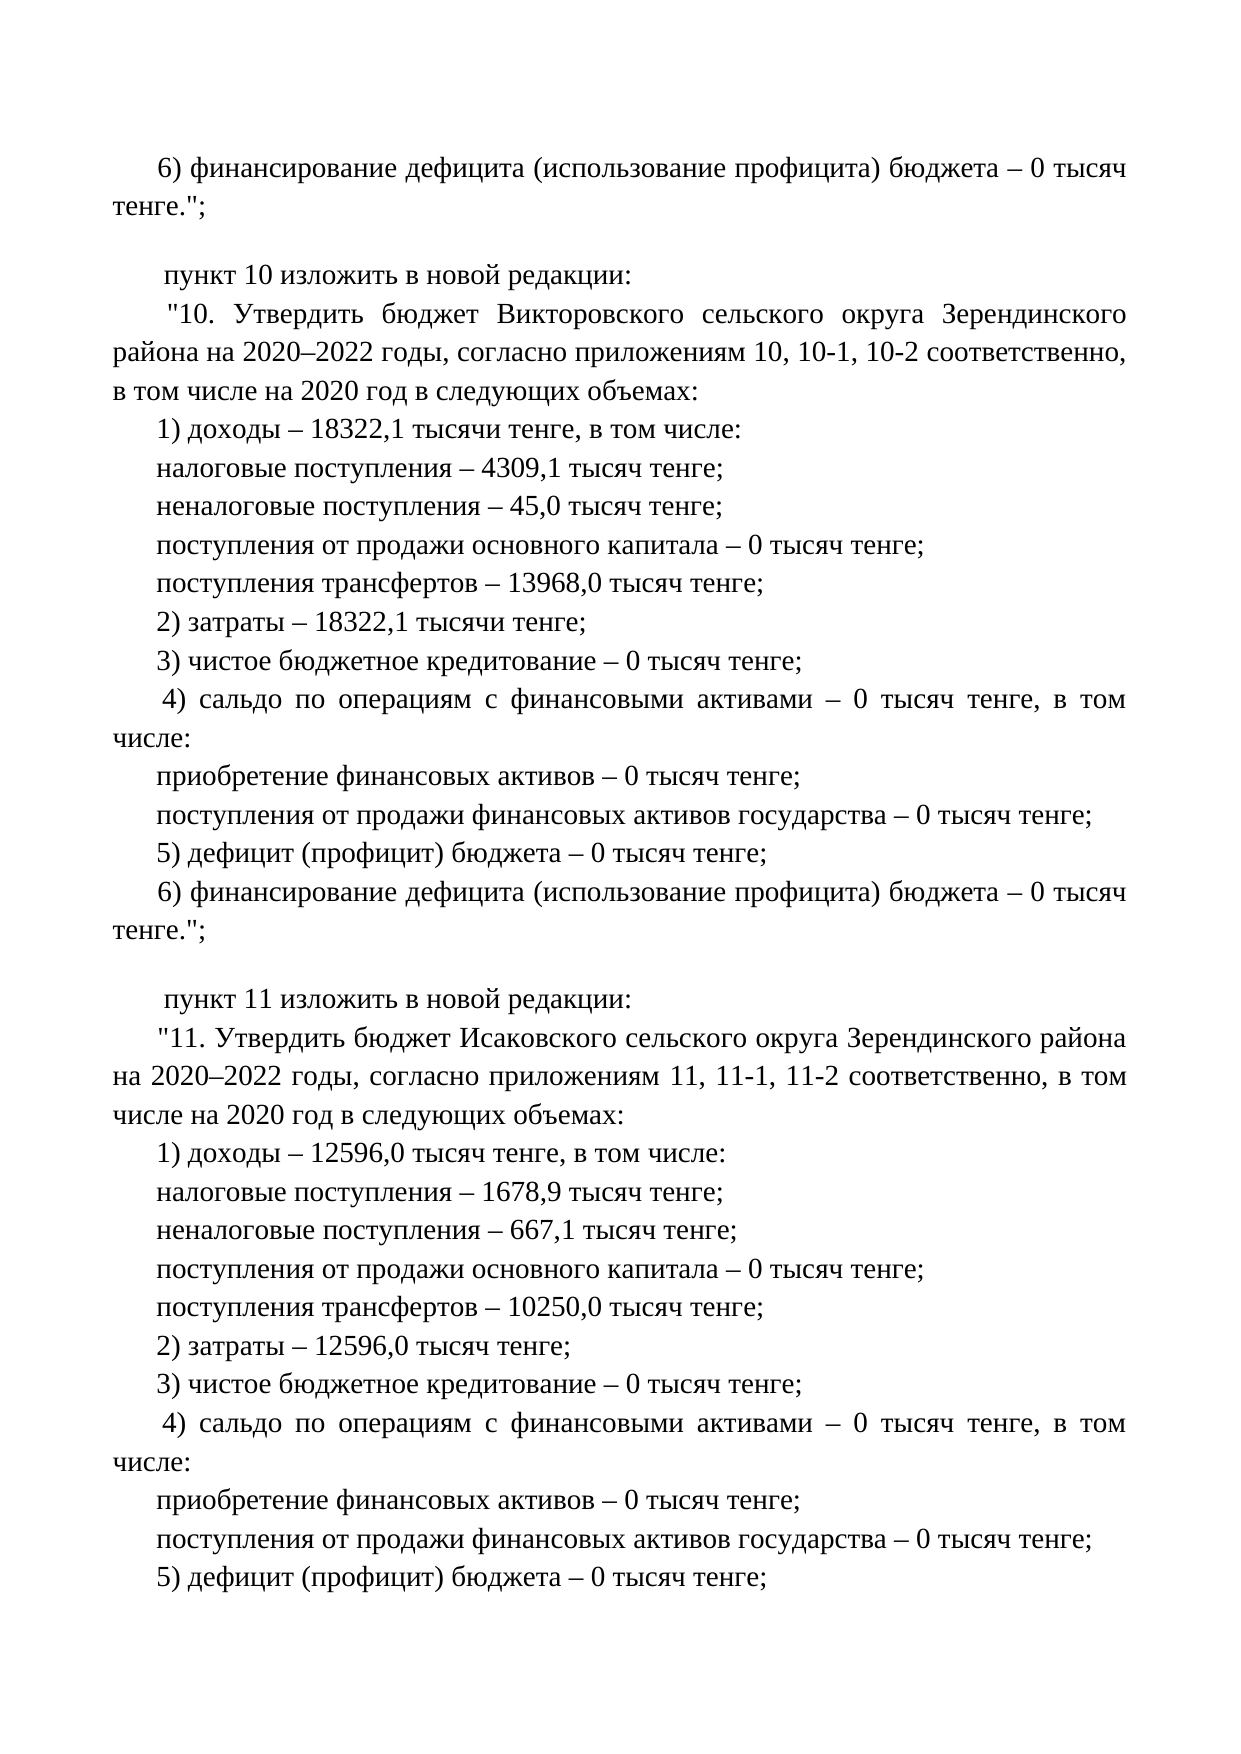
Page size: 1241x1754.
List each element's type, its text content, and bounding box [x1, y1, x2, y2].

text 6) финансирование дефицита (использование профицита) бюджета – 0 тысяч тенге."; [112, 150, 1128, 222]
text 3) чистое бюджетное кредитование – 0 тысяч тенге; [112, 643, 1128, 676]
text 1) доходы – 18322,1 тысячи тенге, в том числе: [112, 411, 1128, 445]
text поступления трансфертов – 13968,0 тысяч тенге; [112, 566, 1128, 599]
text 2) затраты – 18322,1 тысячи тенге; [112, 604, 1128, 638]
text поступления от продажи финансовых активов государства – 0 тысяч тенге; [112, 1521, 1128, 1554]
text 4) сальдо по операциям с финансовыми активами – 0 тысяч тенге, в том числе: [112, 681, 1128, 753]
text пункт 11 изложить в новой редакции: [112, 981, 1128, 1015]
text поступления от продажи финансовых активов государства – 0 тысяч тенге; [112, 797, 1128, 830]
text поступления от продажи основного капитала – 0 тысяч тенге; [112, 1251, 1128, 1284]
text 2) затраты – 12596,0 тысяч тенге; [112, 1328, 1128, 1362]
text налоговые поступления – 4309,1 тысяч тенге; [112, 450, 1128, 483]
text налоговые поступления – 1678,9 тысяч тенге; [112, 1174, 1128, 1207]
text пункт 10 изложить в новой редакции: [112, 257, 1128, 291]
text "10. Утвердить бюджет Викторовского сельского округа Зерендинского района на 2020–2022 годы, согласно приложениям 10, 10-1, 10-2 соответственно, в том числе на 2020 год в следующих объемах: [112, 296, 1128, 406]
text 6) финансирование дефицита (использование профицита) бюджета – 0 тысяч тенге."; [112, 874, 1128, 946]
text приобретение финансовых активов – 0 тысяч тенге; [112, 1482, 1128, 1516]
text 3) чистое бюджетное кредитование – 0 тысяч тенге; [112, 1367, 1128, 1400]
text приобретение финансовых активов – 0 тысяч тенге; [112, 758, 1128, 792]
text поступления трансфертов – 10250,0 тысяч тенге; [112, 1289, 1128, 1323]
text 1) доходы – 12596,0 тысяч тенге, в том числе: [112, 1135, 1128, 1169]
text 5) дефицит (профицит) бюджета – 0 тысяч тенге; [112, 835, 1128, 869]
text поступления от продажи основного капитала – 0 тысяч тенге; [112, 527, 1128, 561]
text 4) сальдо по операциям с финансовыми активами – 0 тысяч тенге, в том числе: [112, 1405, 1128, 1477]
text неналоговые поступления – 45,0 тысяч тенге; [112, 488, 1128, 522]
text "11. Утвердить бюджет Исаковского сельского округа Зерендинского района на 2020–2022 годы, согласно приложениям 11, 11-1, 11-2 соответственно, в том числе на 2020 год в следующих объемах: [112, 1020, 1128, 1130]
text 5) дефицит (профицит) бюджета – 0 тысяч тенге; [112, 1559, 1128, 1593]
text неналоговые поступления – 667,1 тысяч тенге; [112, 1212, 1128, 1246]
